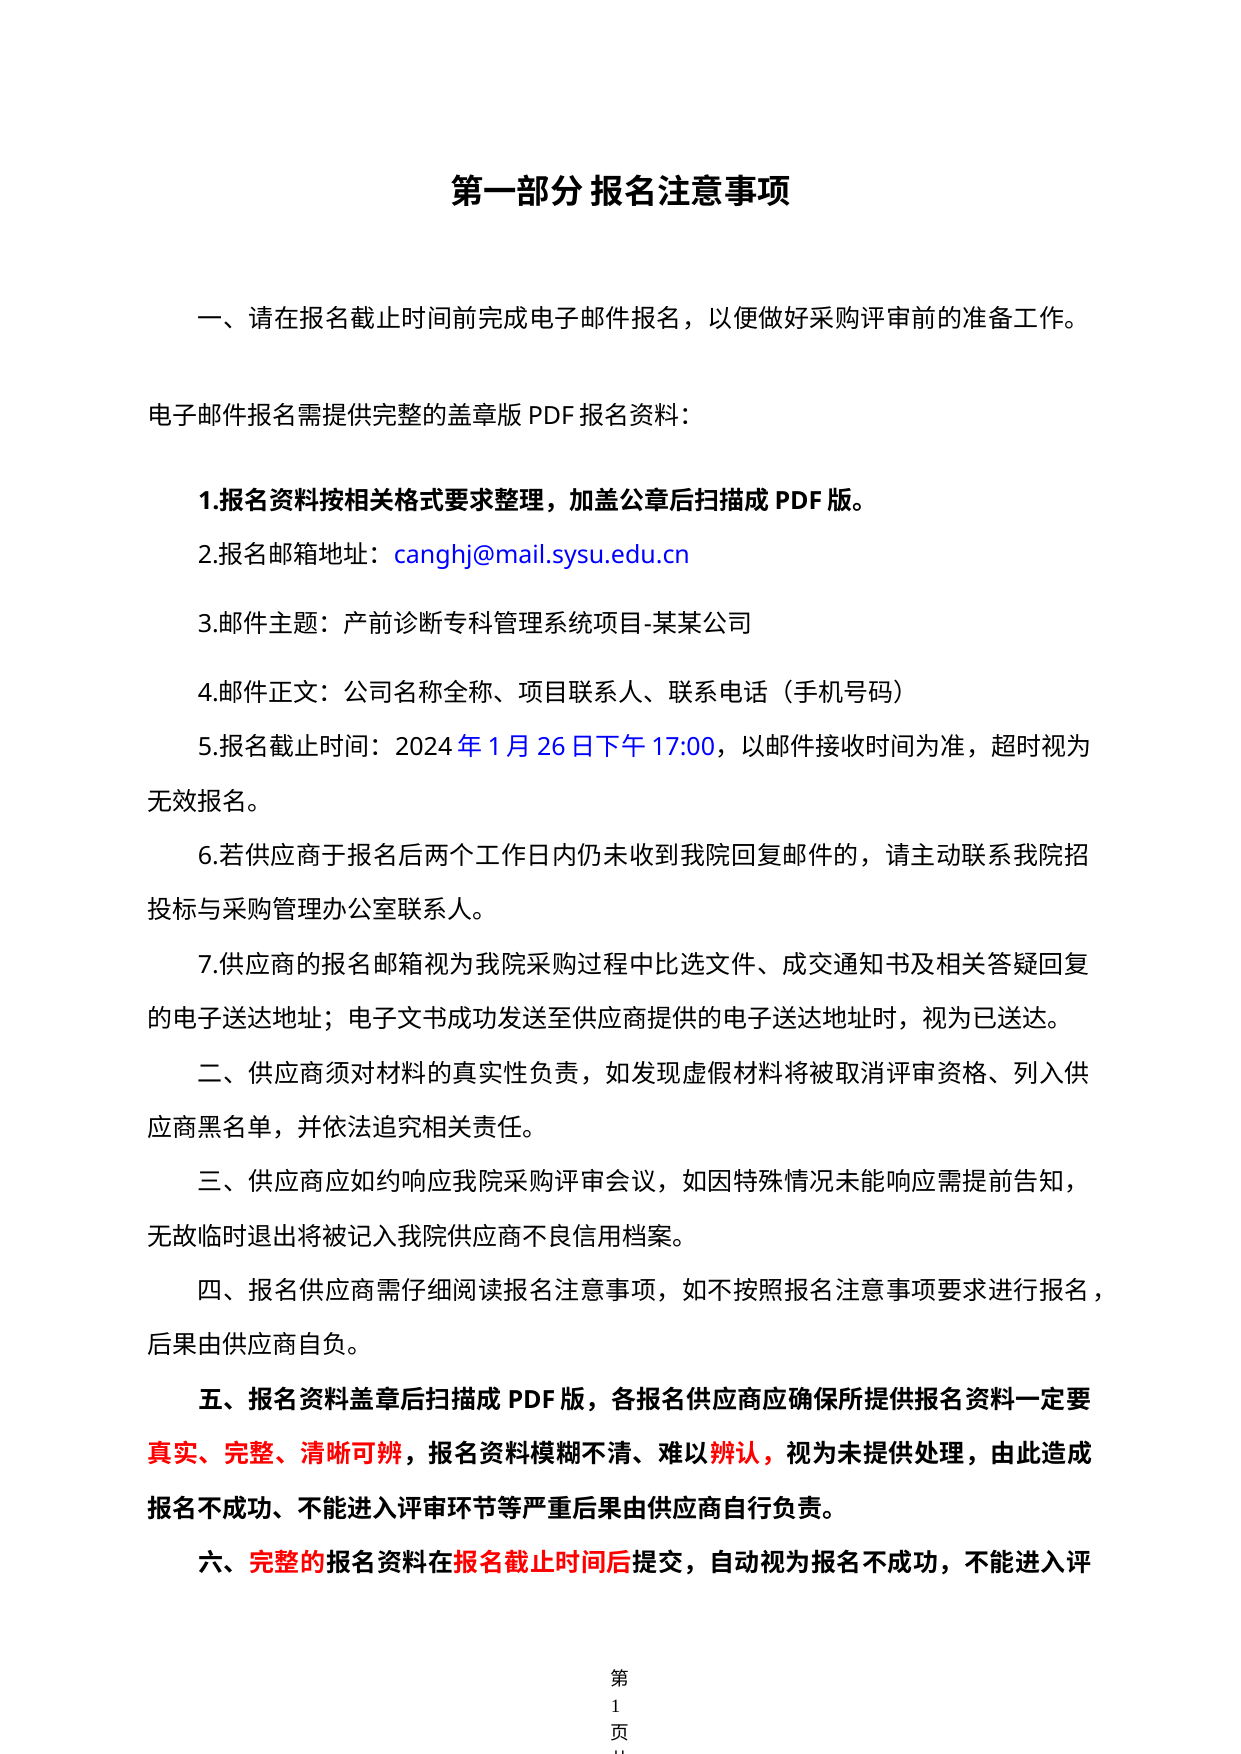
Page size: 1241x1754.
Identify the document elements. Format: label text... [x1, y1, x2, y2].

text 2.报名邮箱地址：canghj@mail.sysu.edu.cn [148, 535, 1092, 571]
text 五、报名资料盖章后扫描成PDF版，各报名供应商应确保所提供报名资料一定要真实、完整、清晰可辨，报名资料模糊不清、难以辨认，视为未提供处理，由此造成报名不成功、不能进入评审环节等严重后果由供应商自行负责。 [148, 1379, 1092, 1524]
text 一、请在报名截止时间前完成电子邮件报名，以便做好采购评审前的准备工作。电子邮件报名需提供完整的盖章版PDF报名资料： [148, 284, 1092, 446]
text 4.邮件正文：公司名称全称、项目联系人、联系电话（手机号码） [148, 672, 1092, 709]
text 二、供应商须对材料的真实性负责，如发现虚假材料将被取消评审资格、列入供应商黑名单，并依法追究相关责任。 [148, 1053, 1092, 1144]
text 三、供应商应如约响应我院采购评审会议，如因特殊情况未能响应需提前告知，无故临时退出将被记入我院供应商不良信用档案。 [148, 1162, 1092, 1252]
text 6.若供应商于报名后两个工作日内仍未收到我院回复邮件的，请主动联系我院招投标与采购管理办公室联系人。 [148, 836, 1092, 926]
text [148, 1542, 1092, 1579]
text 3.邮件主题：产前诊断专科管理系统项目-某某公司 [148, 589, 1092, 654]
text 7.供应商的报名邮箱视为我院采购过程中比选文件、成交通知书及相关答疑回复的电子送达地址；电子文书成功发送至供应商提供的电子送达地址时，视为已送达。 [148, 944, 1092, 1035]
subtitle 第一部分 报名注意事项 [148, 157, 1092, 222]
text 1.报名资料按相关格式要求整理，加盖公章后扫描成PDF版。 [148, 481, 1092, 517]
text 四、报名供应商需仔细阅读报名注意事项，如不按照报名注意事项要求进行报名，后果由供应商自负。 [148, 1271, 1092, 1361]
text 5.报名截止时间：2024年1月26日下午17:00，以邮件接收时间为准，超时视为无效报名。 [148, 727, 1092, 817]
